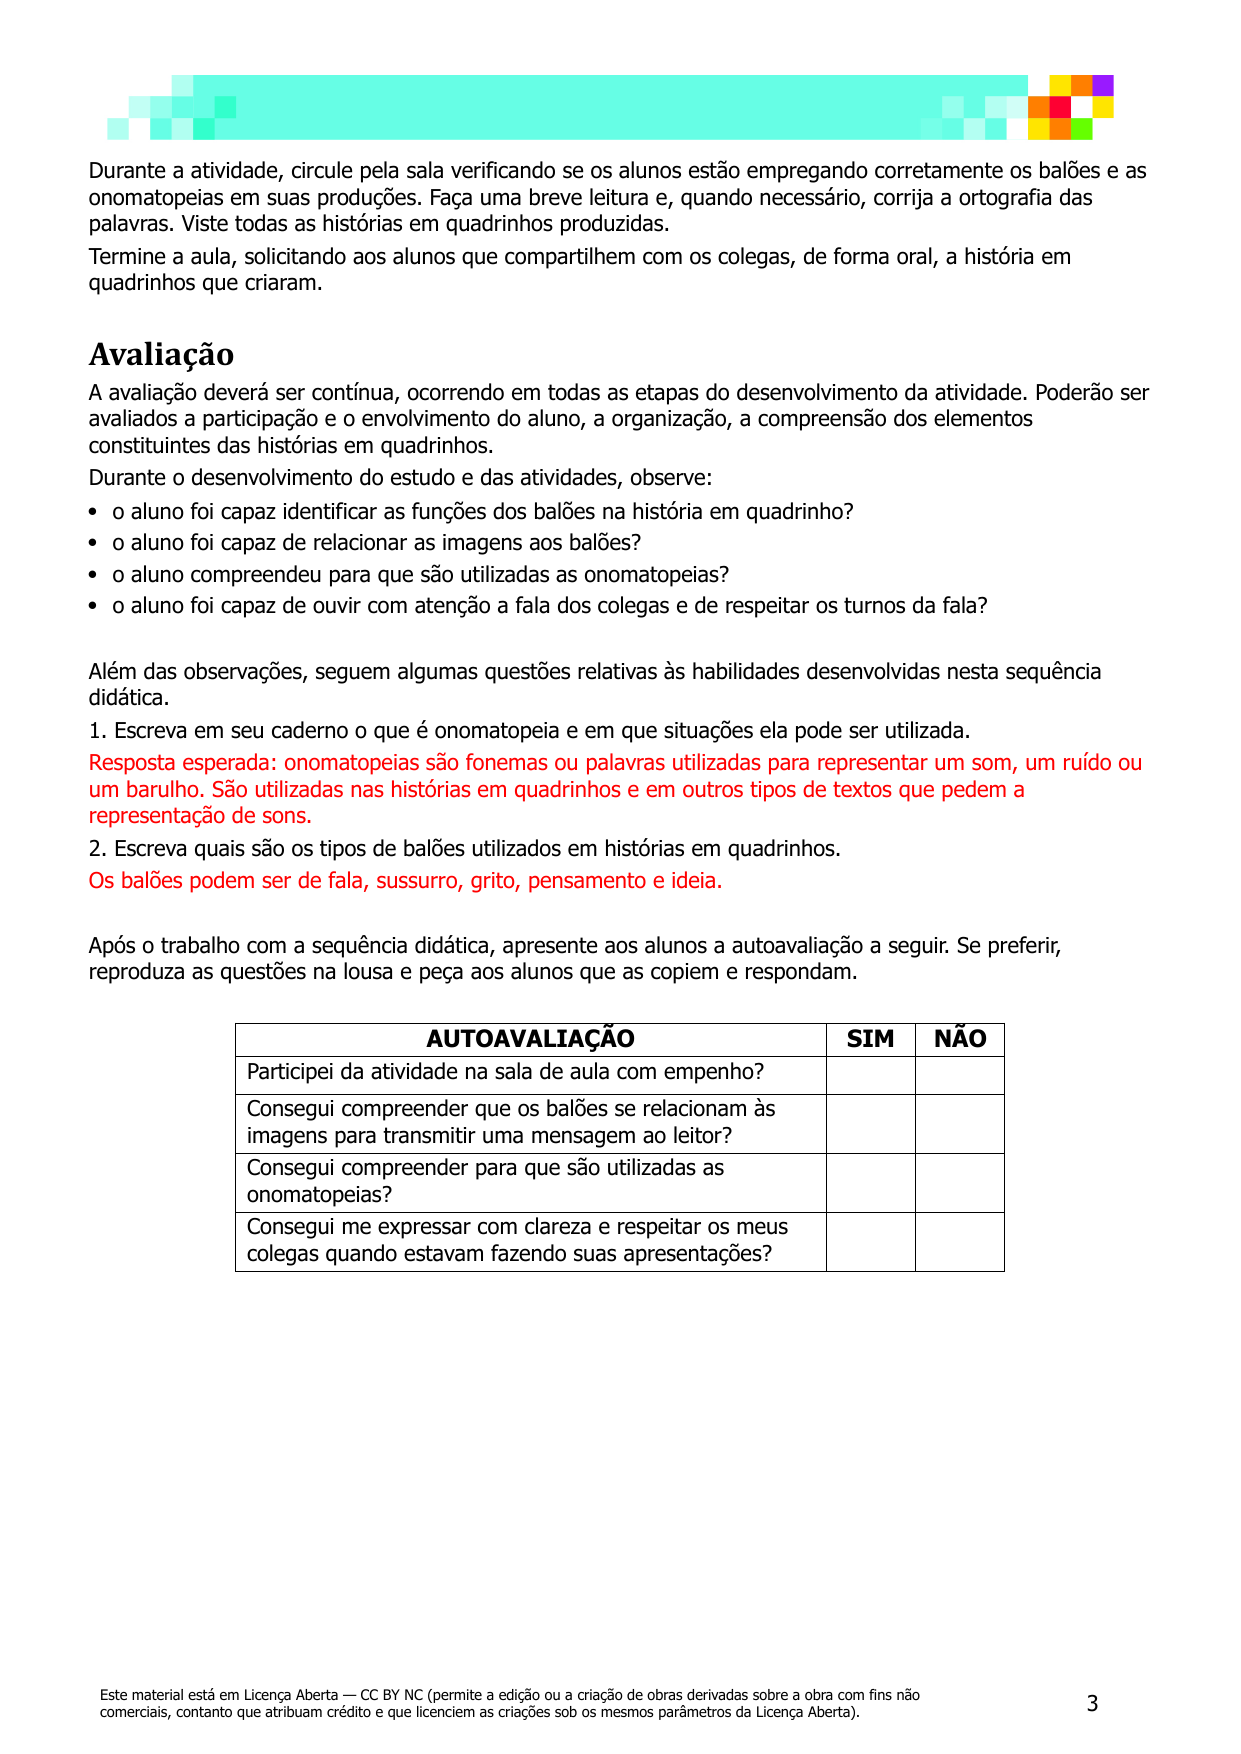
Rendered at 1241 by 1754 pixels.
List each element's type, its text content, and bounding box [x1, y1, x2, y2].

table_cell Consegui me expressar com clareza e respeitar os meus colegas quando estavam fazendo suas apresentações? [236, 1213, 826, 1271]
text 2. Escreva quais são os tipos de balões utilizados em histórias em quadrinhos. [89, 834, 1152, 861]
table_cell Participei da atividade na sala de aula com empenho? [236, 1057, 826, 1094]
text Durante a atividade, circule pela sala verificando se os alunos estão empregando corretamente os balões e as onomatopeias em suas produções. Faça uma breve leitura e, quando necessário, corrija a ortografia das palavras. Viste todas as histórias em quadrinhos produzidas. [89, 157, 1152, 236]
list o aluno foi capaz identificar as funções dos balões na história em quadrinho? [89, 496, 1152, 525]
table_cell [827, 1095, 915, 1153]
list o aluno foi capaz de ouvir com atenção a fala dos colegas e de respeitar os turnos da fala? [89, 590, 1152, 619]
text Além das observações, seguem algumas questões relativas às habilidades desenvolvidas nesta sequência didática. [89, 657, 1152, 710]
table_header SIM [827, 1024, 915, 1056]
table_cell [916, 1057, 1004, 1094]
table_cell [916, 1154, 1004, 1212]
table_cell [916, 1095, 1004, 1153]
text Os balões podem ser de fala, sussurro, grito, pensamento e ideia. [89, 866, 1152, 893]
table_cell [827, 1213, 915, 1271]
text Termine a aula, solicitando aos alunos que compartilhem com os colegas, de forma oral, a história em quadrinhos que criaram. [89, 242, 1152, 295]
table_cell Consegui compreender que os balões se relacionam às imagens para transmitir uma mensagem ao leitor? [236, 1095, 826, 1153]
list o aluno foi capaz de relacionar as imagens aos balões? [89, 527, 1152, 557]
table_cell [827, 1154, 915, 1212]
table_cell Consegui compreender para que são utilizadas as onomatopeias? [236, 1154, 826, 1212]
table_cell [916, 1213, 1004, 1271]
table_cell [827, 1057, 915, 1094]
list o aluno compreendeu para que são utilizadas as onomatopeias? [89, 559, 1152, 588]
text 1. Escreva em seu caderno o que é onomatopeia e em que situações ela pode ser utilizada. [89, 716, 1152, 743]
table_header NÃO [916, 1024, 1004, 1056]
text Após o trabalho com a sequência didática, apresente aos alunos a autoavaliação a seguir. Se preferir, reproduza as questões na lousa e peça aos alunos que as copiem e respondam. [89, 931, 1152, 984]
text A avaliação deverá ser contínua, ocorrendo em todas as etapas do desenvolvimento da atividade. Poderão ser avaliados a participação e o envolvimento do aluno, a organização, a compreensão dos elementos constituintes das histórias em quadrinhos. [89, 378, 1152, 458]
text Durante o desenvolvimento do estudo e das atividades, observe: [89, 464, 1152, 490]
text Resposta esperada: onomatopeias são fonemas ou palavras utilizadas para representar um som, um ruído ou um barulho. São utilizadas nas histórias em quadrinhos e em outros tipos de textos que pedem a representação de sons. [89, 749, 1152, 828]
text Avaliação [89, 333, 1152, 373]
table_header AUTOAVALIAÇÃO [236, 1024, 826, 1056]
picture [88, 75, 1114, 151]
